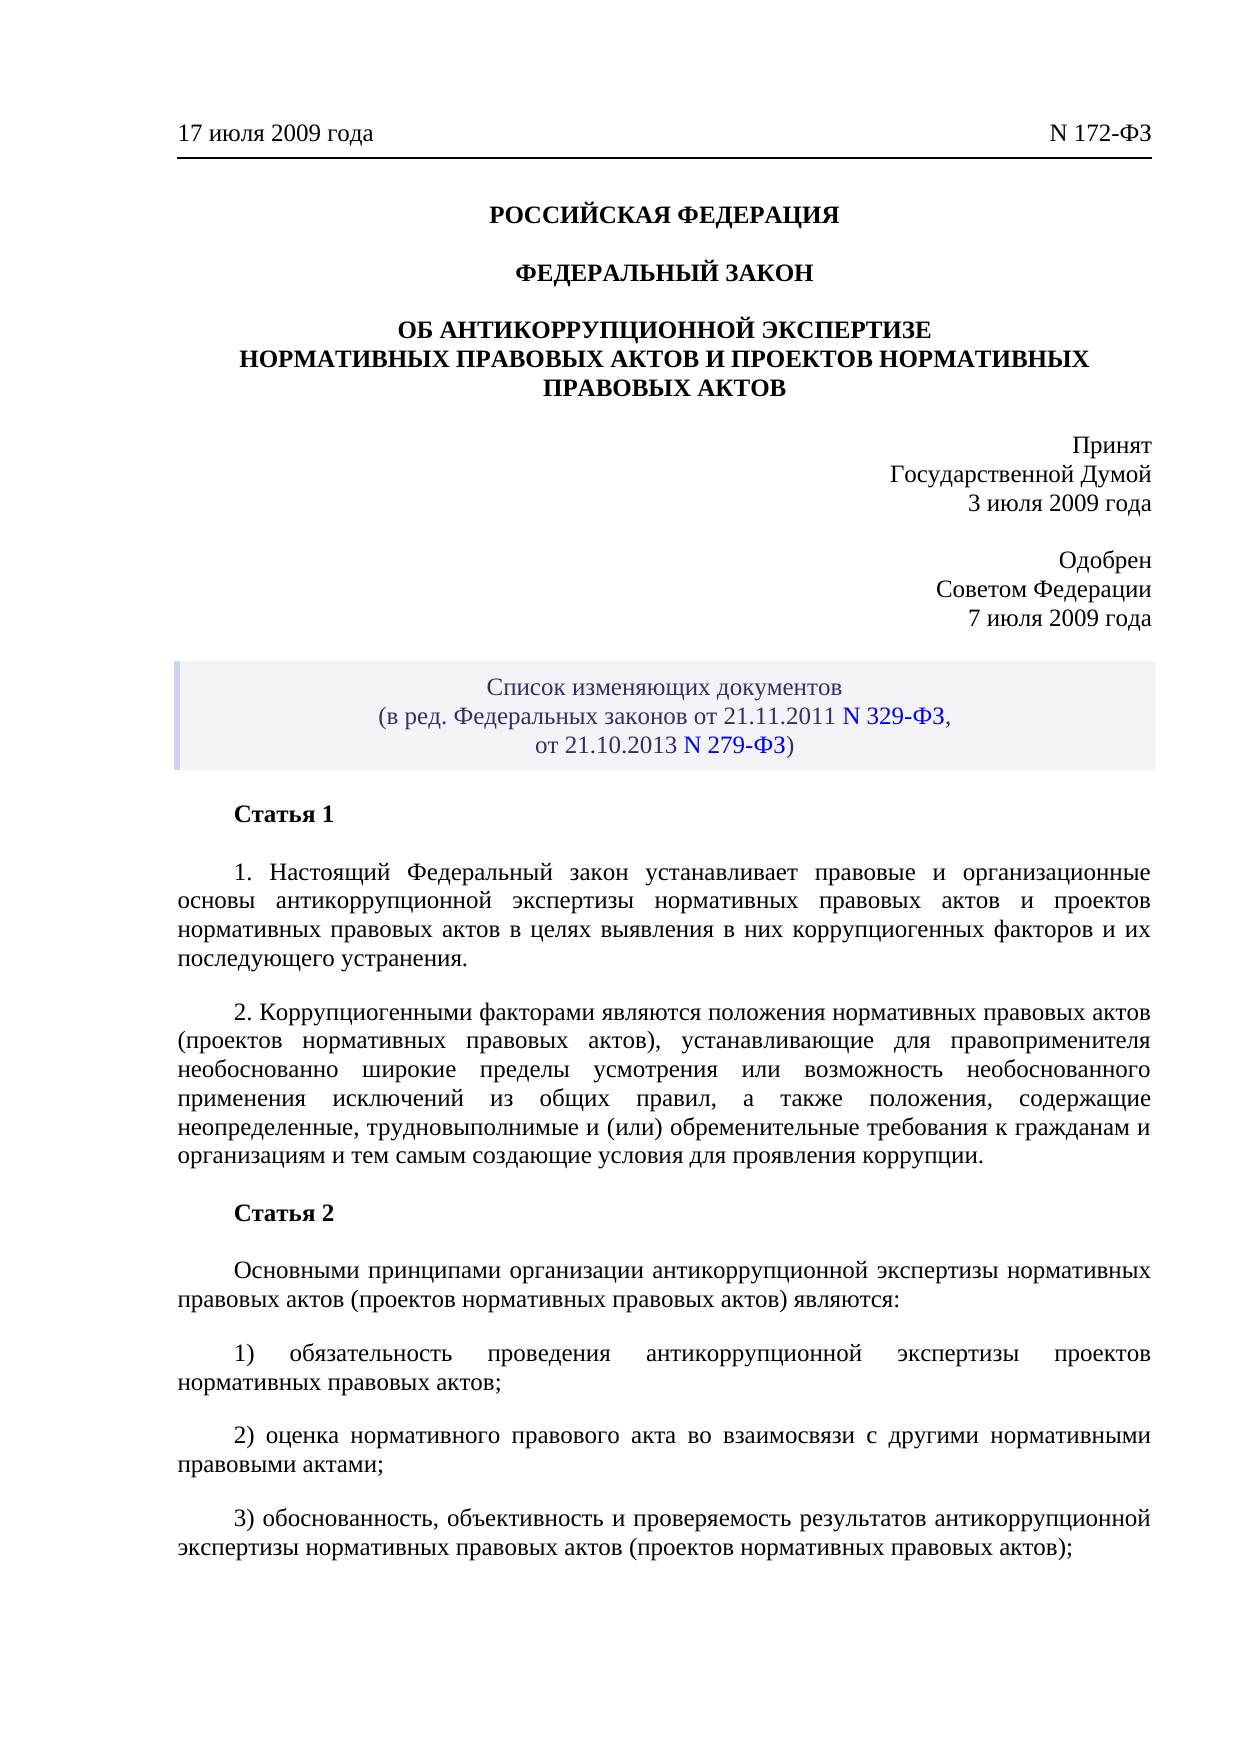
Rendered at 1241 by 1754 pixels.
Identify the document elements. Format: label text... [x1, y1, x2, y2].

text Принят [177, 430, 1152, 459]
title ОБ АНТИКОРРУПЦИОННОЙ ЭКСПЕРТИЗЕ [177, 315, 1152, 344]
title ПРАВОВЫХ АКТОВ [177, 373, 1152, 402]
title Статья 2 [177, 1198, 1152, 1227]
text 7 июля 2009 года [177, 603, 1152, 632]
table_header Список изменяющих документов (в ред. Федеральных законов от 21.11.2011 N 329-ФЗ, от 21.10.2013 N 279-ФЗ) [180, 661, 1149, 770]
table_header N 172-ФЗ [664, 118, 1152, 147]
text 3) обоснованность, объективность и проверяемость результатов антикоррупционной экспертизы нормативных правовых актов (проектов нормативных правовых актов); [177, 1503, 1152, 1560]
text Государственной Думой [177, 459, 1152, 488]
text 3 июля 2009 года [177, 488, 1152, 517]
text 1) обязательность проведения антикоррупционной экспертизы проектов нормативных правовых актов; [177, 1338, 1152, 1395]
text Одобрен [177, 545, 1152, 574]
table_header 17 июля 2009 года [177, 118, 664, 147]
title НОРМАТИВНЫХ ПРАВОВЫХ АКТОВ И ПРОЕКТОВ НОРМАТИВНЫХ [177, 344, 1152, 373]
text Основными принципами организации антикоррупционной экспертизы нормативных правовых актов (проектов нормативных правовых актов) являются: [177, 1255, 1152, 1313]
text 2. Коррупциогенными факторами являются положения нормативных правовых актов (проектов нормативных правовых актов), устанавливающие для правоприменителя необоснованно широкие пределы усмотрения или возможность необоснованного применения исключений из общих правил, а также положения, содержащие неопределенные, трудновыполнимые и (или) обременительные требования к гражданам и организациям и тем самым создающие условия для проявления коррупции. [177, 997, 1152, 1169]
text 2) оценка нормативного правового акта во взаимосвязи с другими нормативными правовыми актами; [177, 1420, 1152, 1478]
title Статья 1 [177, 799, 1152, 828]
title РОССИЙСКАЯ ФЕДЕРАЦИЯ [177, 200, 1152, 229]
title ФЕДЕРАЛЬНЫЙ ЗАКОН [177, 258, 1152, 287]
text Советом Федерации [177, 574, 1152, 603]
text 1. Настоящий Федеральный закон устанавливает правовые и организационные основы антикоррупционной экспертизы нормативных правовых актов и проектов нормативных правовых актов в целях выявления в них коррупциогенных факторов и их последующего устранения. [177, 857, 1152, 972]
